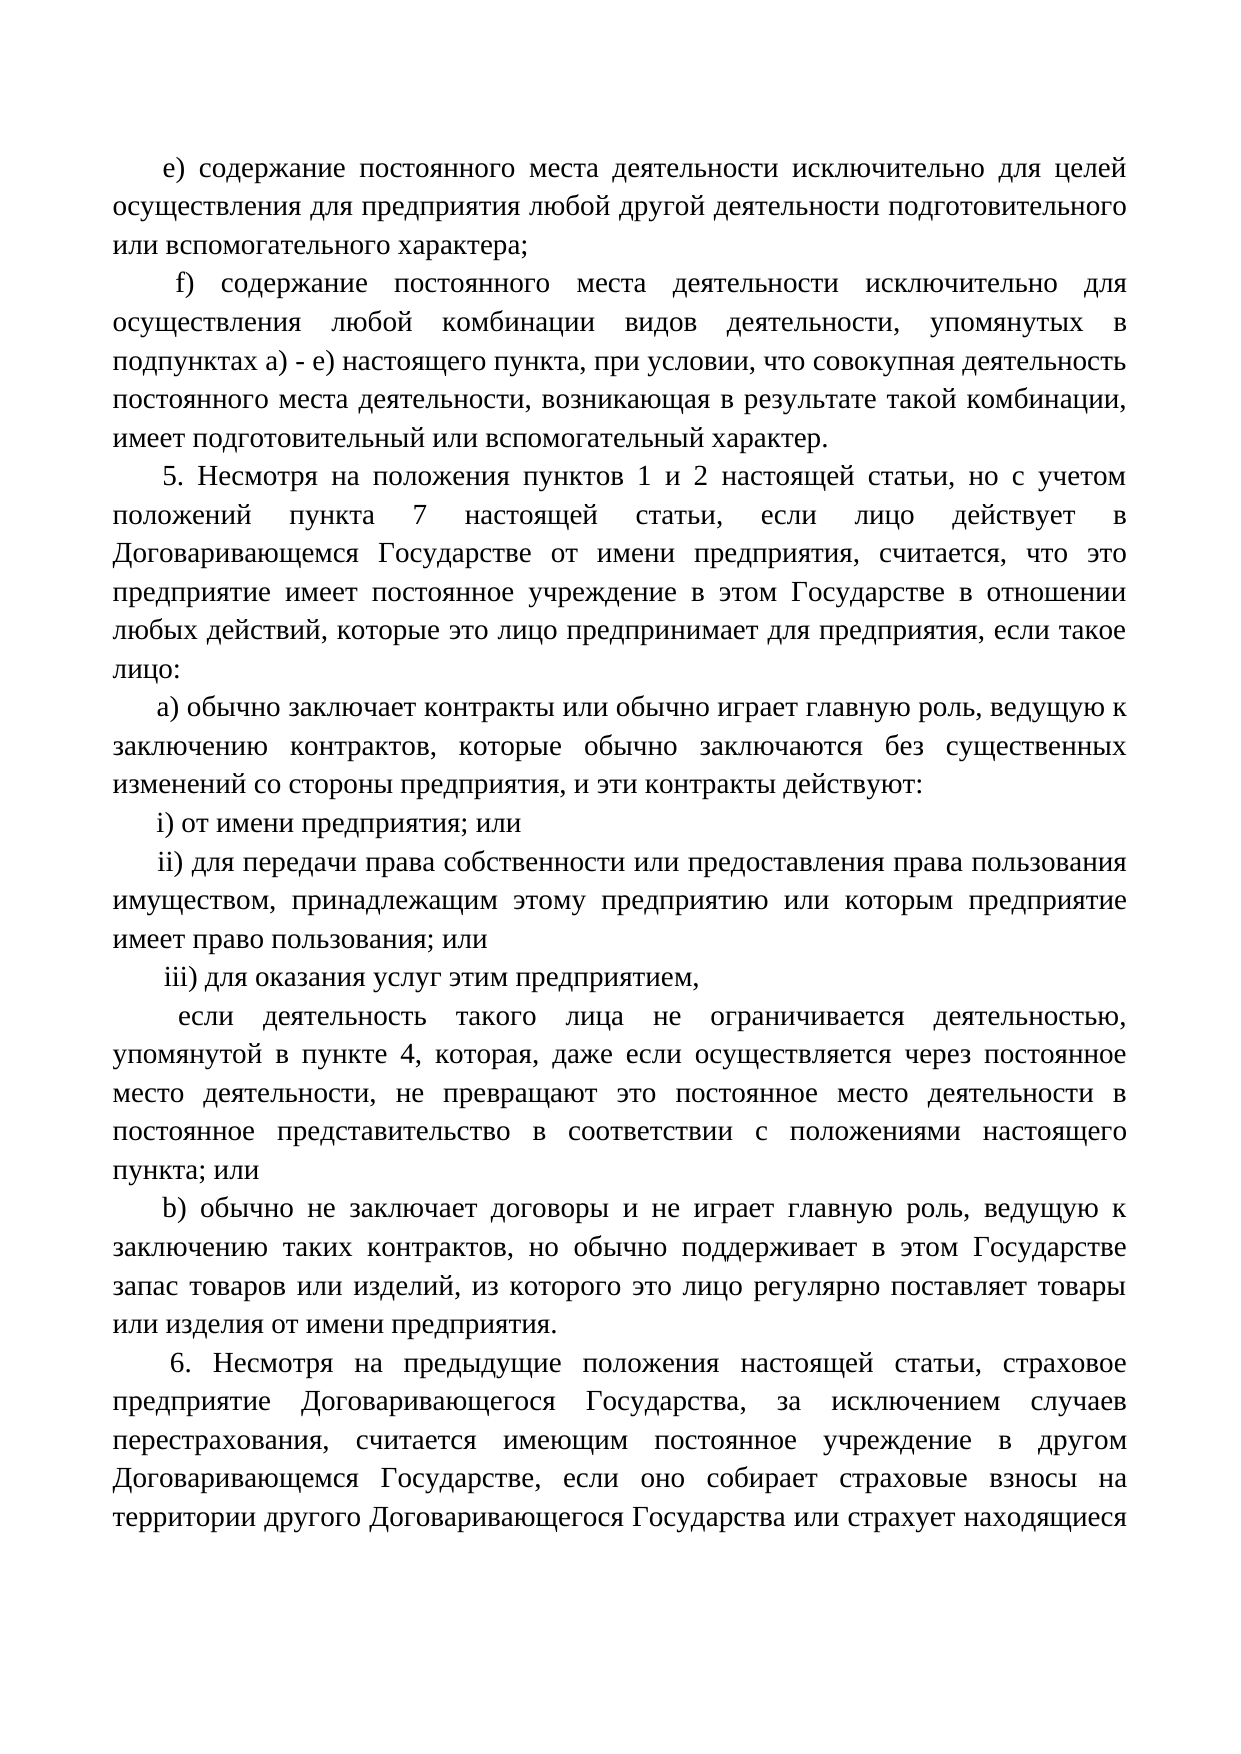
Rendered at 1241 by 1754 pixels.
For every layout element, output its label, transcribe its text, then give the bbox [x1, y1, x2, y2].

text ii) для передачи права собственности или предоставления права пользования имуществом, принадлежащим этому предприятию или которым предприятие имеет право пользования; или [112, 844, 1128, 954]
text i) от имени предприятия; или [112, 805, 1128, 839]
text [112, 1345, 1128, 1532]
text 5. Несмотря на положения пунктов 1 и 2 настоящей статьи, но с учетом положений пункта 7 настоящей статьи, если лицо действует в Договаривающемся Государстве от имени предприятия, считается, что это предприятие имеет постоянное учреждение в этом Государстве в отношении любых действий, которые это лицо предпринимает для предприятия, если такое лицо: [112, 458, 1128, 684]
text iii) для оказания услуг этим предприятием, [112, 959, 1128, 993]
text если деятельность такого лица не ограничивается деятельностью, упомянутой в пункте 4, которая, даже если осуществляется через постоянное место деятельности, не превращают это постоянное место деятельности в постоянное представительство в соответствии с положениями настоящего пункта; или [112, 998, 1128, 1186]
text e) содержание постоянного места деятельности исключительно для целей осуществления для предприятия любой другой деятельности подготовительного или вспомогательного характера; [112, 150, 1128, 261]
text а) обычно заключает контракты или обычно играет главную роль, ведущую к заключению контрактов, которые обычно заключаются без существенных изменений со стороны предприятия, и эти контракты действуют: [112, 689, 1128, 800]
text b) обычно не заключает договоры и не играет главную роль, ведущую к заключению таких контрактов, но обычно поддерживает в этом Государстве запас товаров или изделий, из которого это лицо регулярно поставляет товары или изделия от имени предприятия. [112, 1191, 1128, 1340]
text f) содержание постоянного места деятельности исключительно для осуществления любой комбинации видов деятельности, упомянутых в подпунктах а) - е) настоящего пункта, при условии, что совокупная деятельность постоянного места деятельности, возникающая в результате такой комбинации, имеет подготовительный или вспомогательный характер. [112, 266, 1128, 453]
